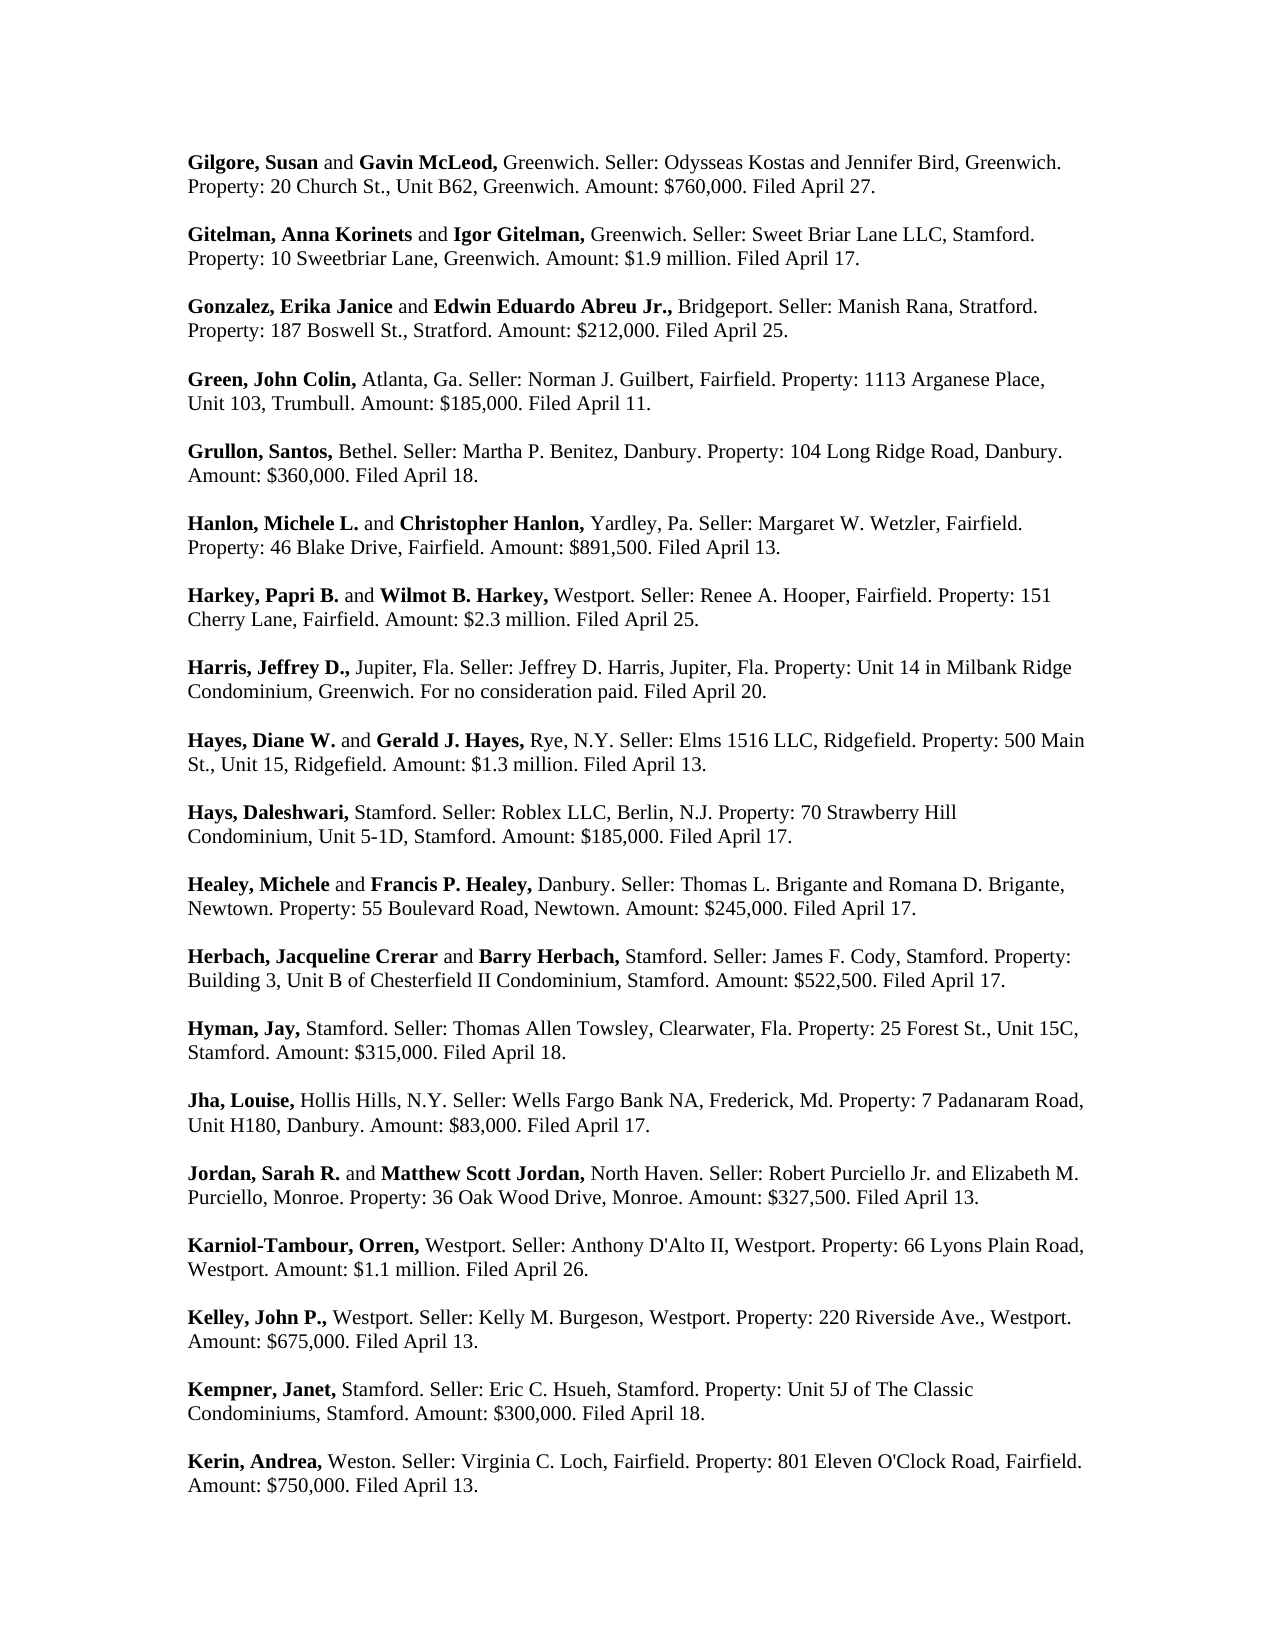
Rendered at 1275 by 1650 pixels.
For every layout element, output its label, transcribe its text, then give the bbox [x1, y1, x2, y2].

text Hays, Daleshwari, Stamford. Seller: Roblex LLC, Berlin, N.J. Property: 70 Strawberry Hill Condominium, Unit 5-1D, Stamford. Amount: $185,000. Filed April 17. [187, 800, 1087, 848]
text Hayes, Diane W. and Gerald J. Hayes, Rye, N.Y. Seller: Elms 1516 LLC, Ridgefield. Property: 500 Main St., Unit 15, Ridgefield. Amount: $1.3 million. Filed April 13. [187, 727, 1087, 776]
text Kempner, Janet, Stamford. Seller: Eric C. Hsueh, Stamford. Property: Unit 5J of The Classic Condominiums, Stamford. Amount: $300,000. Filed April 18. [187, 1377, 1087, 1425]
text Gitelman, Anna Korinets and Igor Gitelman, Greenwich. Seller: Sweet Briar Lane LLC, Stamford. Property: 10 Sweetbriar Lane, Greenwich. Amount: $1.9 million. Filed April 17. [187, 222, 1087, 270]
text Gonzalez, Erika Janice and Edwin Eduardo Abreu Jr., Bridgeport. Seller: Manish Rana, Stratford. Property: 187 Boswell St., Stratford. Amount: $212,000. Filed April 25. [187, 294, 1087, 342]
text Karniol-Tambour, Orren, Westport. Seller: Anthony D'Alto II, Westport. Property: 66 Lyons Plain Road, Westport. Amount: $1.1 million. Filed April 26. [187, 1233, 1087, 1281]
text Kerin, Andrea, Weston. Seller: Virginia C. Loch, Fairfield. Property: 801 Eleven O'Clock Road, Fairfield. Amount: $750,000. Filed April 13. [187, 1449, 1087, 1497]
text Jha, Louise, Hollis Hills, N.Y. Seller: Wells Fargo Bank NA, Frederick, Md. Property: 7 Padanaram Road, Unit H180, Danbury. Amount: $83,000. Filed April 17. [187, 1088, 1087, 1137]
text Grullon, Santos, Bethel. Seller: Martha P. Benitez, Danbury. Property: 104 Long Ridge Road, Danbury. Amount: $360,000. Filed April 18. [187, 439, 1087, 487]
text Jordan, Sarah R. and Matthew Scott Jordan, North Haven. Seller: Robert Purciello Jr. and Elizabeth M. Purciello, Monroe. Property: 36 Oak Wood Drive, Monroe. Amount: $327,500. Filed April 13. [187, 1161, 1087, 1209]
text Green, John Colin, Atlanta, Ga. Seller: Norman J. Guilbert, Fairfield. Property: 1113 Arganese Place, Unit 103, Trumbull. Amount: $185,000. Filed April 11. [187, 367, 1087, 415]
text Hyman, Jay, Stamford. Seller: Thomas Allen Towsley, Clearwater, Fla. Property: 25 Forest St., Unit 15C, Stamford. Amount: $315,000. Filed April 18. [187, 1016, 1087, 1064]
text Kelley, John P., Westport. Seller: Kelly M. Burgeson, Westport. Property: 220 Riverside Ave., Westport. Amount: $675,000. Filed April 13. [187, 1305, 1087, 1353]
text Herbach, Jacqueline Crerar and Barry Herbach, Stamford. Seller: James F. Cody, Stamford. Property: Building 3, Unit B of Chesterfield II Condominium, Stamford. Amount: $522,500. Filed April 17. [187, 944, 1087, 992]
text Hanlon, Michele L. and Christopher Hanlon, Yardley, Pa. Seller: Margaret W. Wetzler, Fairfield. Property: 46 Blake Drive, Fairfield. Amount: $891,500. Filed April 13. [187, 511, 1087, 559]
text Gilgore, Susan and Gavin McLeod, Greenwich. Seller: Odysseas Kostas and Jennifer Bird, Greenwich. Property: 20 Church St., Unit B62, Greenwich. Amount: $760,000. Filed April 27. [187, 150, 1087, 198]
text Harkey, Papri B. and Wilmot B. Harkey, Westport. Seller: Renee A. Hooper, Fairfield. Property: 151 Cherry Lane, Fairfield. Amount: $2.3 million. Filed April 25. [187, 583, 1087, 631]
text Harris, Jeffrey D., Jupiter, Fla. Seller: Jeffrey D. Harris, Jupiter, Fla. Property: Unit 14 in Milbank Ridge Condominium, Greenwich. For no consideration paid. Filed April 20. [187, 655, 1087, 703]
text Healey, Michele and Francis P. Healey, Danbury. Seller: Thomas L. Brigante and Romana D. Brigante, Newtown. Property: 55 Boulevard Road, Newtown. Amount: $245,000. Filed April 17. [187, 872, 1087, 920]
